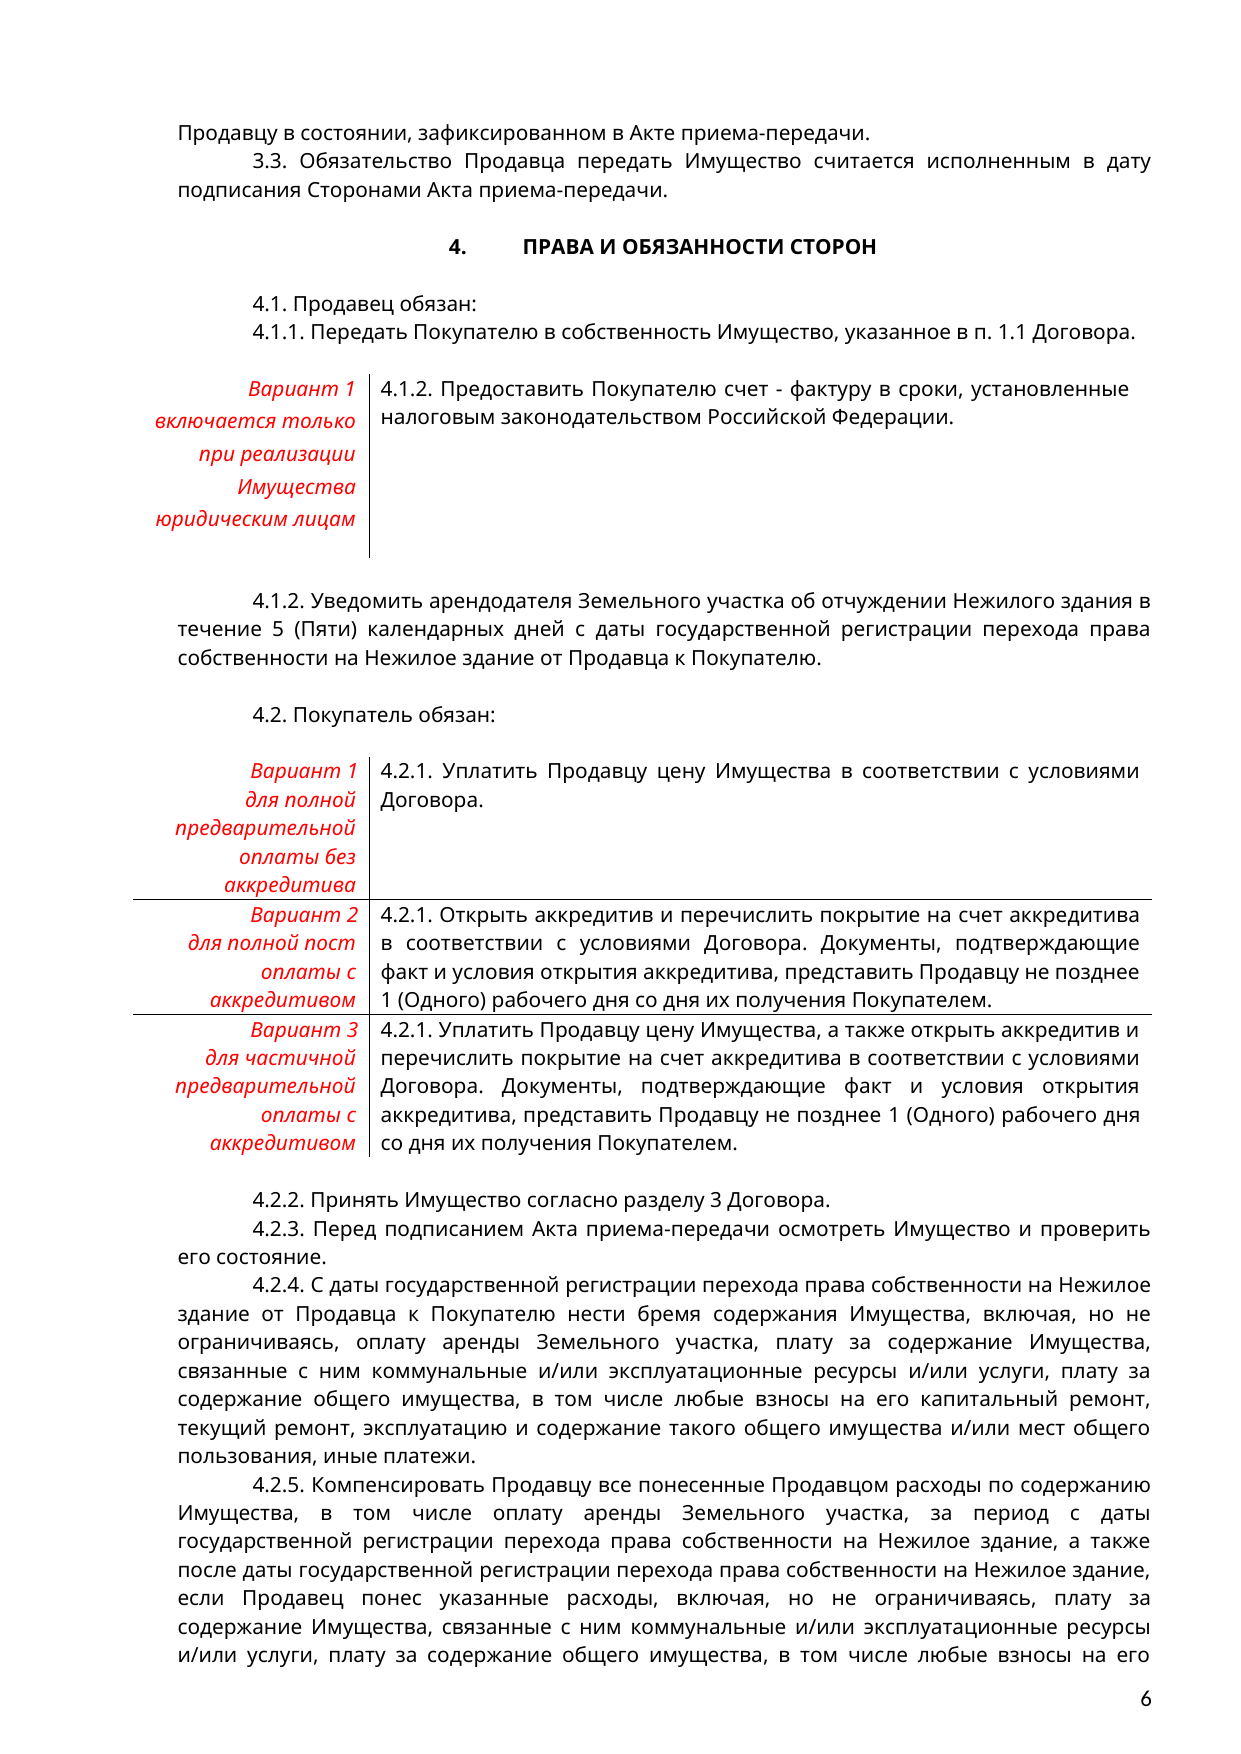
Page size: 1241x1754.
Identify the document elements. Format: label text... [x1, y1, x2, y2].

text 4.1.1. Передать Покупателю в собственность Имущество, указанное в п. 1.1 Договора. [177, 317, 1152, 346]
table_cell Вариант 2 для полной пост оплаты с аккредитивом [133, 900, 369, 1014]
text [177, 1470, 1152, 1669]
table_header 4.2.1. Уплатить Продавцу цену Имущества в соответствии с условиями Договора. [370, 757, 1152, 899]
table_header Вариант 1 включается только при реализации Имущества юридическим лицам [144, 374, 369, 558]
table_cell Вариант 3 для частичной предварительной оплаты с аккредитивом [133, 1015, 369, 1157]
text 4.1.2. Уведомить арендодателя Земельного участка об отчуждении Нежилого здания в течение 5 (Пяти) календарных дней с даты государственной регистрации перехода права собственности на Нежилое здание от Продавца к Покупателю. [177, 586, 1152, 671]
text 3.3. Обязательство Продавца передать Имущество считается исполненным в дату подписания Сторонами Акта приема-передачи. [177, 147, 1152, 203]
table_header 4.1.2. Предоставить Покупателю счет - фактуру в сроки, установленные налоговым законодательством Российской Федерации. [370, 374, 1141, 558]
text 4.1. Продавец обязан: [177, 289, 1152, 317]
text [177, 118, 1152, 147]
text 4.2.3. Перед подписанием Акта приема-передачи осмотреть Имущество и проверить его состояние. [177, 1214, 1152, 1271]
text 4.2. Покупатель обязан: [177, 700, 1152, 728]
text 4.2.4. С даты государственной регистрации перехода права собственности на Нежилое здание от Продавца к Покупателю нести бремя содержания Имущества, включая, но не ограничиваясь, оплату аренды Земельного участка, плату за содержание Имущества, связанные с ним коммунальные и/или эксплуатационные ресурсы и/или услуги, плату за содержание общего имущества, в том числе любые взносы на его капитальный ремонт, текущий ремонт, эксплуатацию и содержание такого общего имущества и/или мест общего пользования, иные платежи. [177, 1271, 1152, 1470]
table_header Вариант 1 для полной предварительной оплаты без аккредитива [133, 757, 369, 899]
table_cell 4.2.1. Открыть аккредитив и перечислить покрытие на счет аккредитива в соответствии с условиями Договора. Документы, подтверждающие факт и условия открытия аккредитива, представить Продавцу не позднее 1 (Одного) рабочего дня со дня их получения Покупателем. [370, 900, 1152, 1014]
list ПРАВА И ОБЯЗАННОСТИ СТОРОН [177, 232, 1149, 260]
table_cell 4.2.1. Уплатить Продавцу цену Имущества, а также открыть аккредитив и перечислить покрытие на счет аккредитива в соответствии с условиями Договора. Документы, подтверждающие факт и условия открытия аккредитива, представить Продавцу не позднее 1 (Одного) рабочего дня со дня их получения Покупателем. [370, 1015, 1152, 1157]
text 4.2.2. Принять Имущество согласно разделу 3 Договора. [177, 1185, 1152, 1214]
